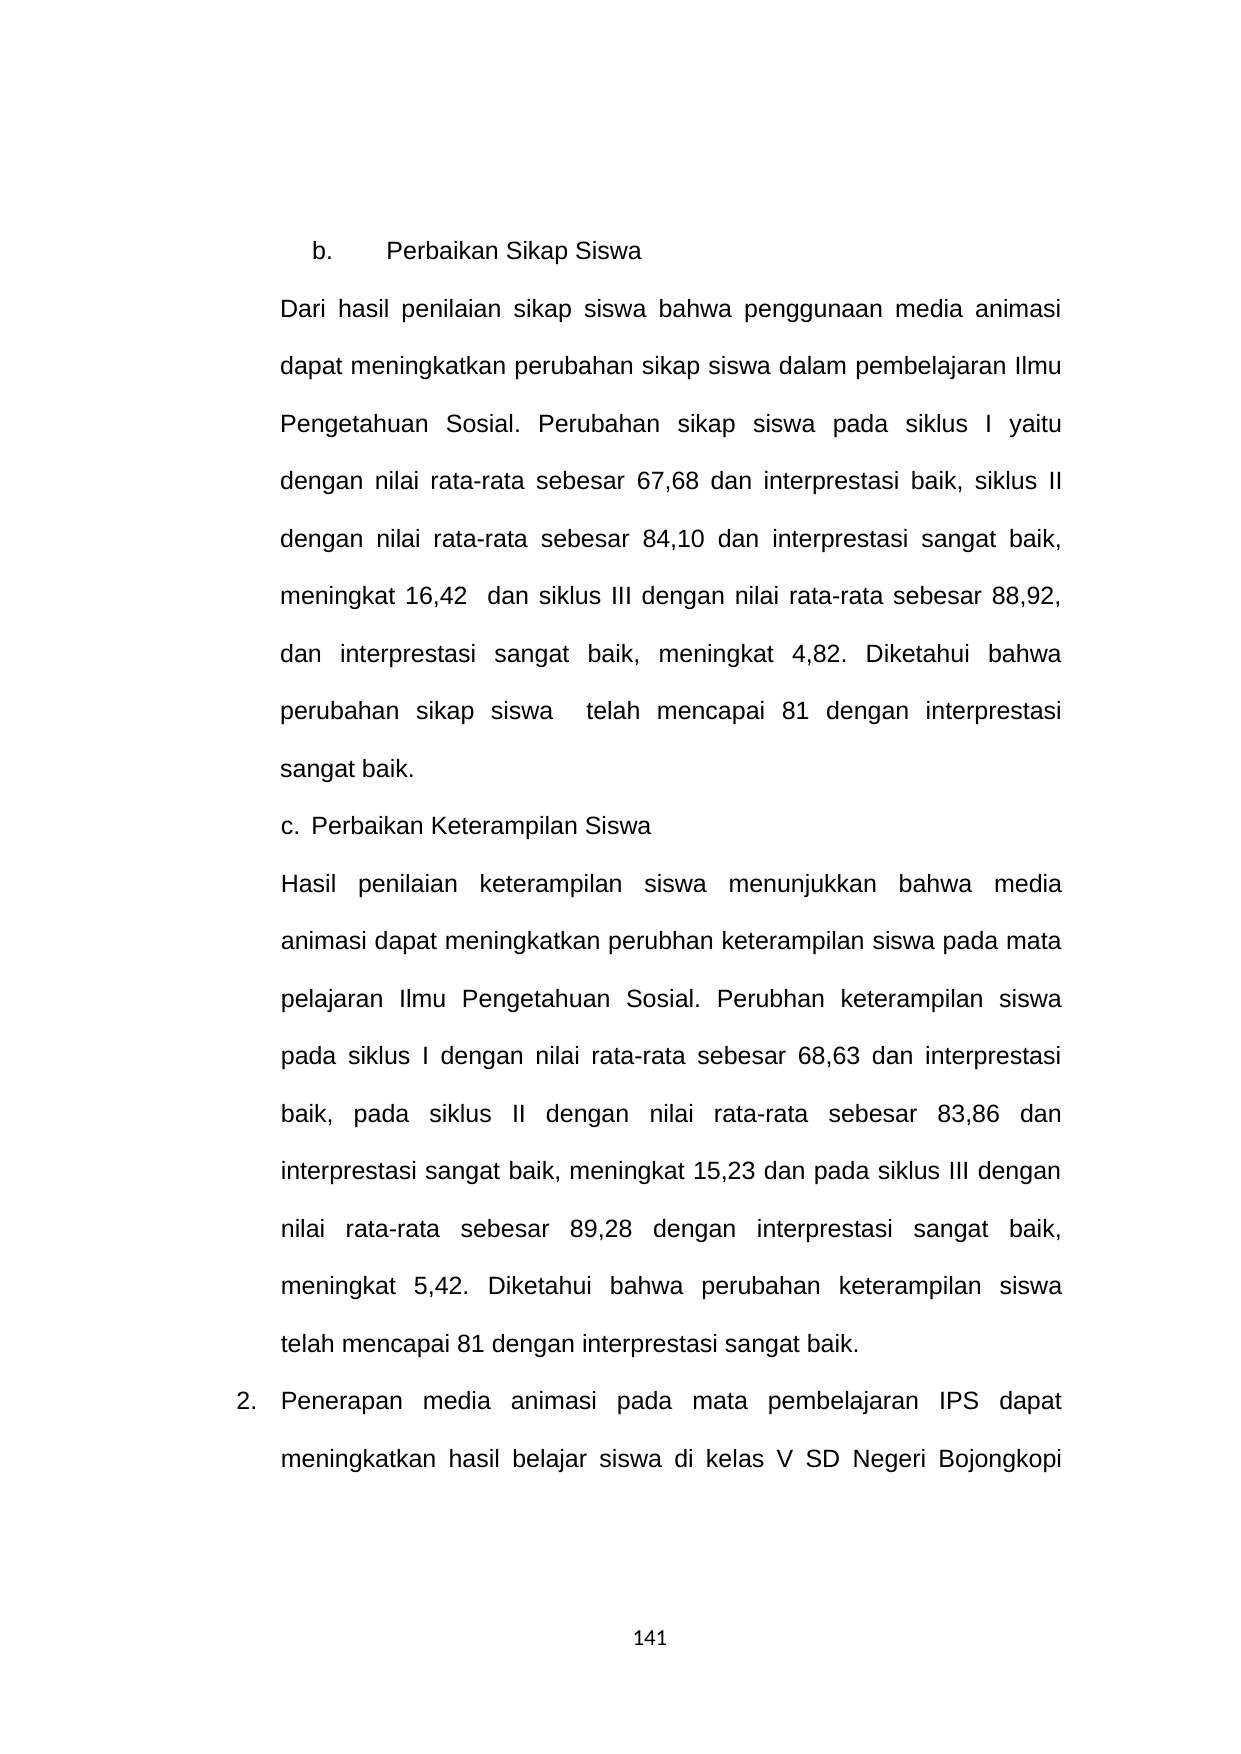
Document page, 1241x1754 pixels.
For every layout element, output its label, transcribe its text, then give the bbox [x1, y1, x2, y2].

list Perbaikan Sikap Siswa [311, 236, 1063, 265]
list Hasil penilaian keterampilan siswa menunjukkan bahwa media animasi dapat meningkatkan perubhan keterampilan siswa pada mata pelajaran Ilmu Pengetahuan Sosial. Perubhan keterampilan siswa pada siklus I dengan nilai rata-rata sebesar 68,63 dan interprestasi baik, pada siklus II dengan nilai rata-rata sebesar 83,86 dan interprestasi sangat baik, meningkat 15,23 dan pada siklus III dengan nilai rata-rata sebesar 89,28 dengan interprestasi sangat baik, meningkat 5,42. Diketahui bahwa perubahan keterampilan siswa telah mencapai 81 dengan interprestasi sangat baik. [281, 869, 1063, 1357]
list Dari hasil penilaian sikap siswa bahwa penggunaan media animasi dapat meningkatkan perubahan sikap siswa dalam pembelajaran Ilmu Pengetahuan Sosial. Perubahan sikap siswa pada siklus I yaitu dengan nilai rata-rata sebesar 67,68 dan interprestasi baik, siklus II dengan nilai rata-rata sebesar 84,10 dan interprestasi sangat baik, meningkat 16,42 dan siklus III dengan nilai rata-rata sebesar 88,92, dan interprestasi sangat baik, meningkat 4,82. Diketahui bahwa perubahan sikap siswa telah mencapai 81 dengan interprestasi sangat baik. [280, 294, 1063, 782]
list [236, 1386, 1063, 1472]
list Perbaikan Keterampilan Siswa [281, 811, 1063, 840]
